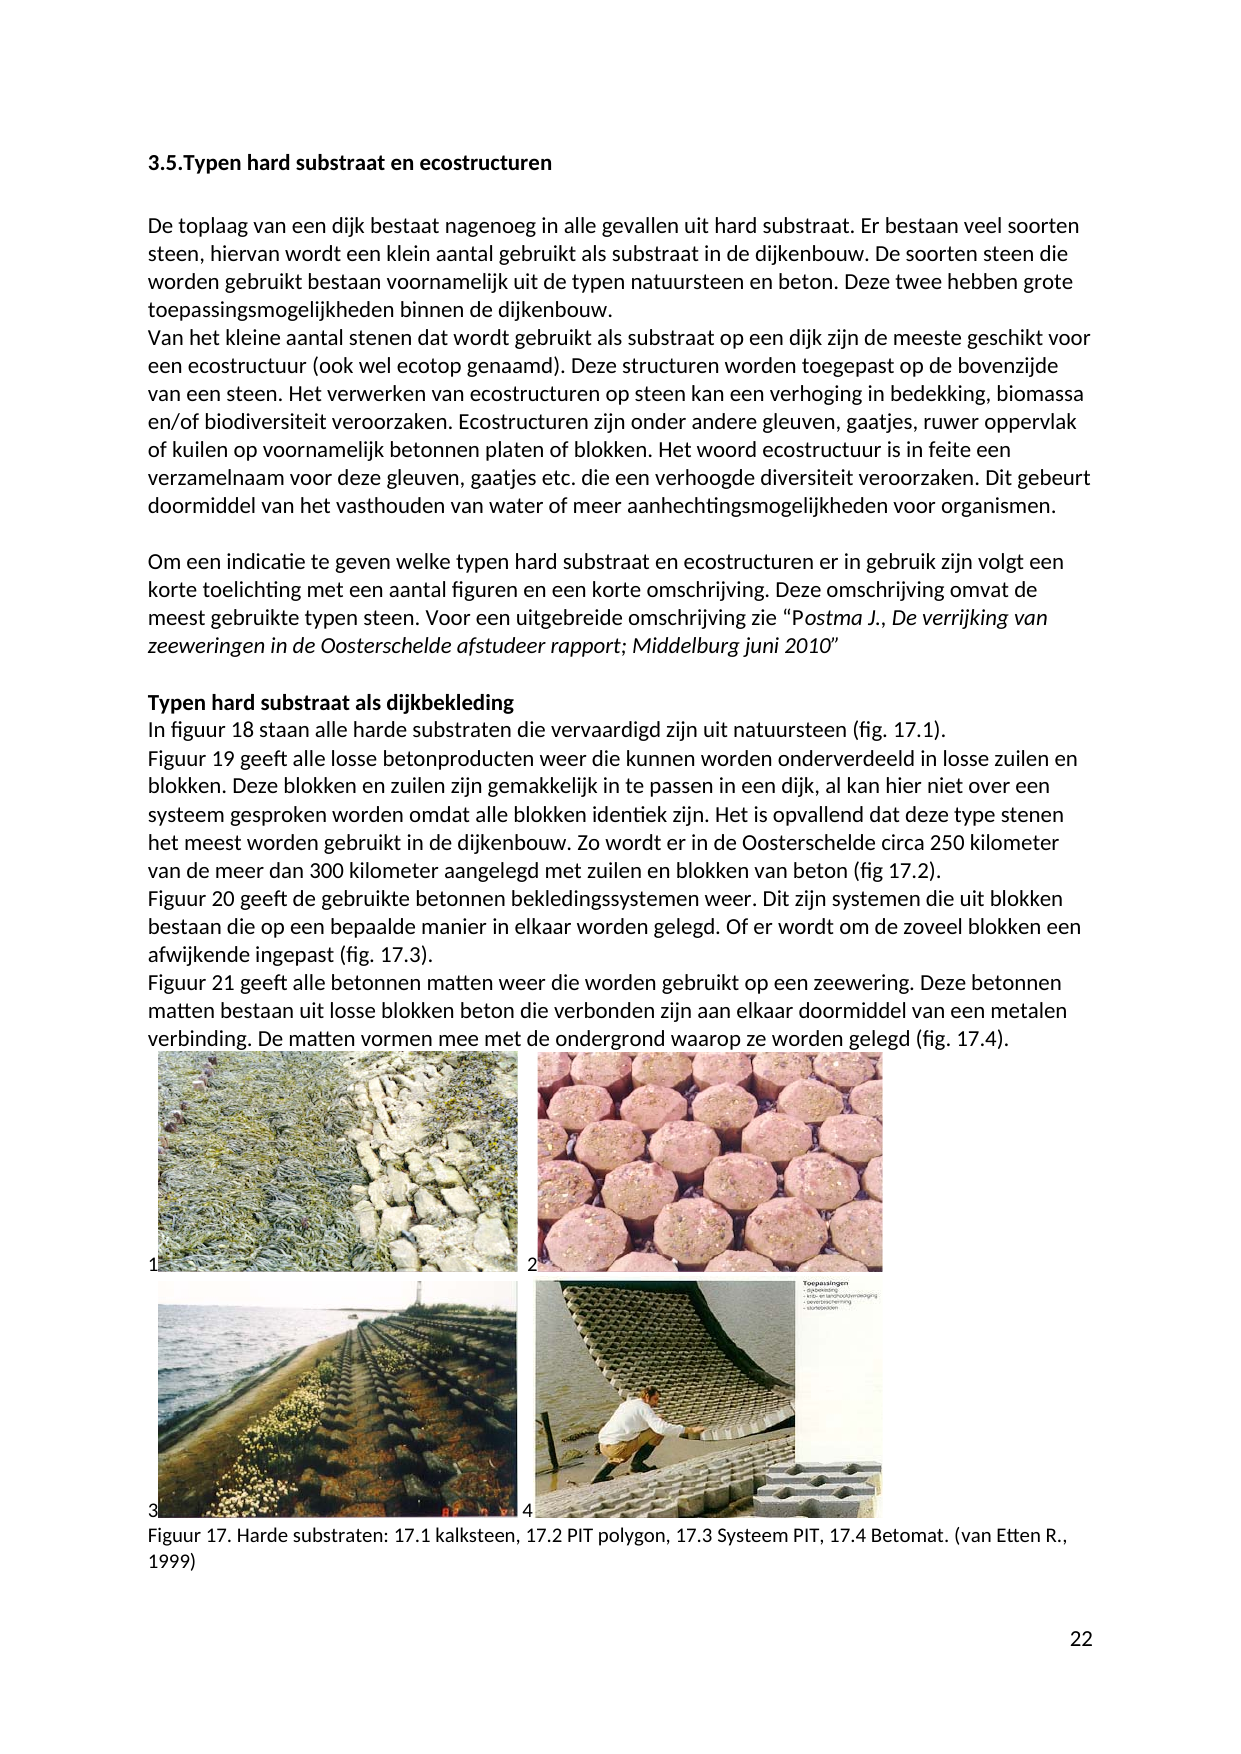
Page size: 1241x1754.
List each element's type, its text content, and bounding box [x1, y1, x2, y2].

text Typen hard substraat als dijkbekleding [148, 688, 1093, 716]
text Om een indicatie te geven welke typen hard substraat en ecostructuren er in gebruik zijn volgt een korte toelichting met een aantal figuren en een korte omschrijving. Deze omschrijving omvat de meest gebruikte typen steen. Voor een uitgebreide omschrijving zie “Postma J., De verrijking van zeeweringen in de Oosterschelde afstudeer rapport; Middelburg juni 2010” [148, 547, 1093, 659]
text In figuur 18 staan alle harde substraten die vervaardigd zijn uit natuursteen (fig. 17.1). [148, 716, 1093, 744]
text Figuur 19 geeft alle losse betonproducten weer die kunnen worden onderverdeeld in losse zuilen en blokken. Deze blokken en zuilen zijn gemakkelijk in te passen in een dijk, al kan hier niet over een systeem gesproken worden omdat alle blokken identiek zijn. Het is opvallend dat deze type stenen het meest worden gebruikt in de dijkenbouw. Zo wordt er in de Oosterschelde circa 250 kilometer van de meer dan 300 kilometer aangelegd met zuilen en blokken van beton (fig 17.2). [148, 744, 1093, 884]
picture [537, 1052, 883, 1272]
picture [158, 1281, 518, 1518]
text De toplaag van een dijk bestaat nagenoeg in alle gevallen uit hard substraat. Er bestaan veel soorten steen, hiervan wordt een klein aantal gebruikt als substraat in de dijkenbouw. De soorten steen die worden gebruikt bestaan voornamelijk uit de typen natuursteen en beton. Deze twee hebben grote toepassingsmogelijkheden binnen de dijkenbouw. Van het kleine aantal stenen dat wordt gebruikt als substraat op een dijk zijn de meeste geschikt voor een ecostructuur (ook wel ecotop genaamd). Deze structuren worden toegepast op de bovenzijde van een steen. Het verwerken van ecostructuren op steen kan een verhoging in bedekking, biomassa en/of biodiversiteit veroorzaken. Ecostructuren zijn onder andere gleuven, gaatjes, ruwer oppervlak of kuilen op voornamelijk betonnen platen of blokken. Het woord ecostructuur is in feite een verzamelnaam voor deze gleuven, gaatjes etc. die een verhoogde diversiteit veroorzaken. Dit gebeurt doormiddel van het vasthouden van water of meer aanhechtingsmogelijkheden voor organismen. [148, 211, 1093, 519]
text Figuur 20 geeft de gebruikte betonnen bekledingssystemen weer. Dit zijn systemen die uit blokken bestaan die op een bepaalde manier in elkaar worden gelegd. Of er wordt om de zoveel blokken een afwijkende ingepast (fig. 17.3). [148, 884, 1093, 968]
text Figuur 21 geeft alle betonnen matten weer die worden gebruikt op een zeewering. Deze betonnen matten bestaan uit losse blokken beton die verbonden zijn aan elkaar doormiddel van een metalen verbinding. De matten vormen mee met de ondergrond waarop ze worden gelegd (fig. 17.4). [148, 968, 1093, 1052]
text 3.5.Typen hard substraat en ecostructuren [148, 148, 1093, 176]
picture [532, 1276, 883, 1518]
text Figuur 17. Harde substraten: 17.1 kalksteen, 17.2 PIT polygon, 17.3 Systeem PIT, 17.4 Betomat. (van Etten R., 1999) [148, 1522, 1093, 1573]
picture [158, 1051, 518, 1272]
